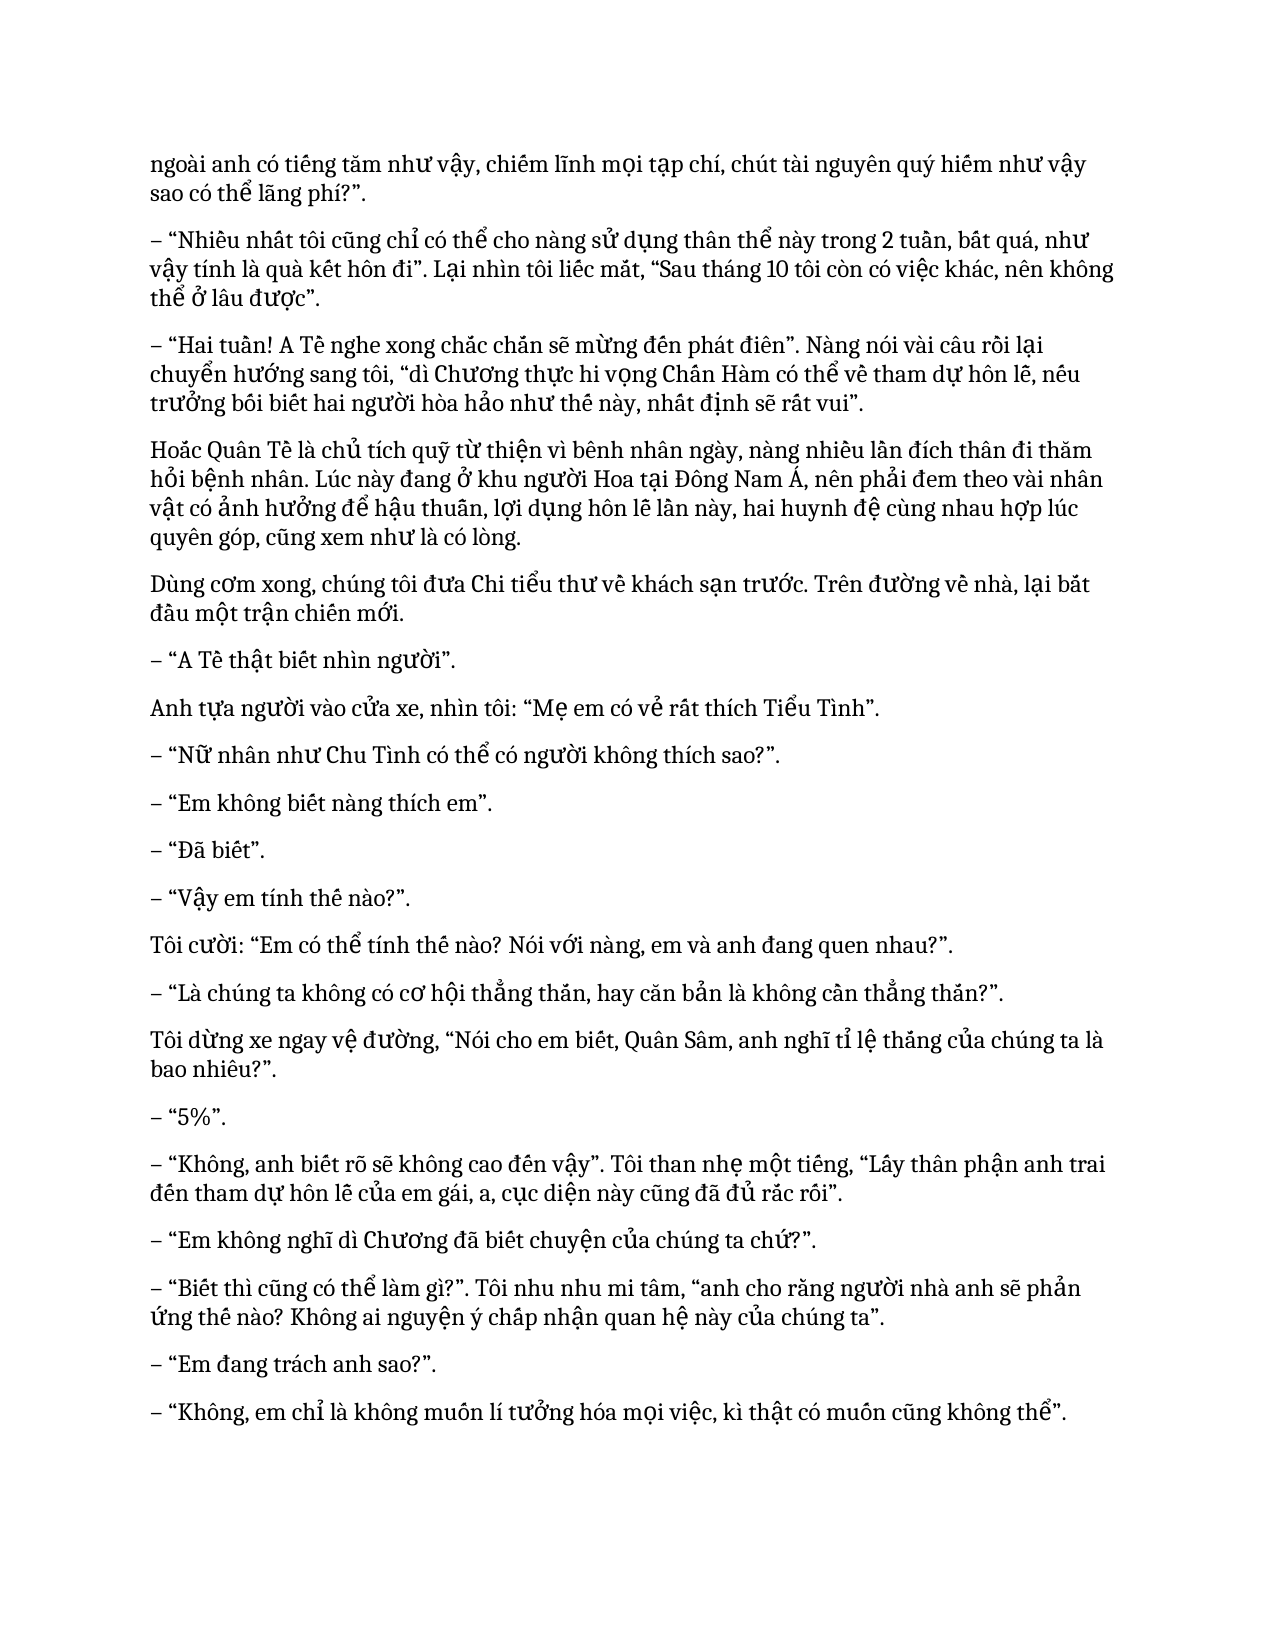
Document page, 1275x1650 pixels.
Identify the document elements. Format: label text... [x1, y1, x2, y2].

text Hoắc Quân Tề là chủ tích quỹ từ thiện vì bênh nhân ngày, nàng nhiều lần đích thân đi thăm hỏi bệnh nhân. Lúc này đang ở khu người Hoa tại Đông Nam Á, nên phải đem theo vài nhân vật có ảnh hưởng để hậu thuẫn, lợi dụng hôn lễ lần này, hai huynh đệ cùng nhau hợp lúc quyên góp, cũng xem như là có lòng. [150, 436, 1125, 551]
text – “Là chúng ta không có cơ hội thẳng thắn, hay căn bản là không cần thẳng thắn?”. [150, 979, 1125, 1007]
text – “A Tề thật biết nhìn người”. [150, 646, 1125, 675]
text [150, 150, 1125, 207]
text – “Không, em chỉ là không muốn lí tưởng hóa mọi việc, kì thật có muốn cũng không thể”. [150, 1397, 1125, 1426]
text – “Em không biết nàng thích em”. [150, 789, 1125, 817]
text – “Biết thì cũng có thể làm gì?”. Tôi nhu nhu mi tâm, “anh cho rằng người nhà anh sẽ phản ứng thế nào? Không ai nguyện ý chấp nhận quan hệ này của chúng ta”. [150, 1274, 1125, 1331]
text Dùng cơm xong, chúng tôi đưa Chi tiểu thư về khách sạn trước. Trên đường về nhà, lại bắt đầu một trận chiến mới. [150, 570, 1125, 627]
text – “Vậy em tính thế nào?”. [150, 884, 1125, 912]
text – “Đã biết”. [150, 836, 1125, 865]
text – “Em không nghĩ dì Chương đã biết chuyện của chúng ta chứ?”. [150, 1226, 1125, 1255]
text Tôi cười: “Em có thể tính thế nào? Nói với nàng, em và anh đang quen nhau?”. [150, 931, 1125, 960]
text – “Không, anh biết rõ sẽ không cao đến vậy”. Tôi than nhẹ một tiếng, “Lấy thân phận anh trai đến tham dự hôn lễ của em gái, a, cục diện này cũng đã đủ rắc rối”. [150, 1150, 1125, 1207]
text – “Nữ nhân như Chu Tình có thể có người không thích sao?”. [150, 741, 1125, 770]
text Tôi dừng xe ngay vệ đường, “Nói cho em biết, Quân Sâm, anh nghĩ tỉ lệ thắng của chúng ta là bao nhiêu?”. [150, 1026, 1125, 1084]
text – “Em đang trách anh sao?”. [150, 1350, 1125, 1379]
text – “Nhiều nhất tôi cũng chỉ có thể cho nàng sử dụng thân thể này trong 2 tuần, bất quá, như vậy tính là quà kết hôn đi”. Lại nhìn tôi liếc mắt, “Sau tháng 10 tôi còn có việc khác, nên không thể ở lâu được”. [150, 226, 1125, 312]
text – “Hai tuần! A Tề nghe xong chắc chắn sẽ mừng đến phát điên”. Nàng nói vài câu rồi lại chuyển hướng sang tôi, “dì Chương thực hi vọng Chấn Hàm có thể về tham dự hôn lễ, nếu trưởng bối biết hai người hòa hảo như thế này, nhất định sẽ rất vui”. [150, 331, 1125, 417]
text Anh tựa người vào cửa xe, nhìn tôi: “Mẹ em có vẻ rất thích Tiểu Tình”. [150, 694, 1125, 722]
text – “5%”. [150, 1102, 1125, 1131]
